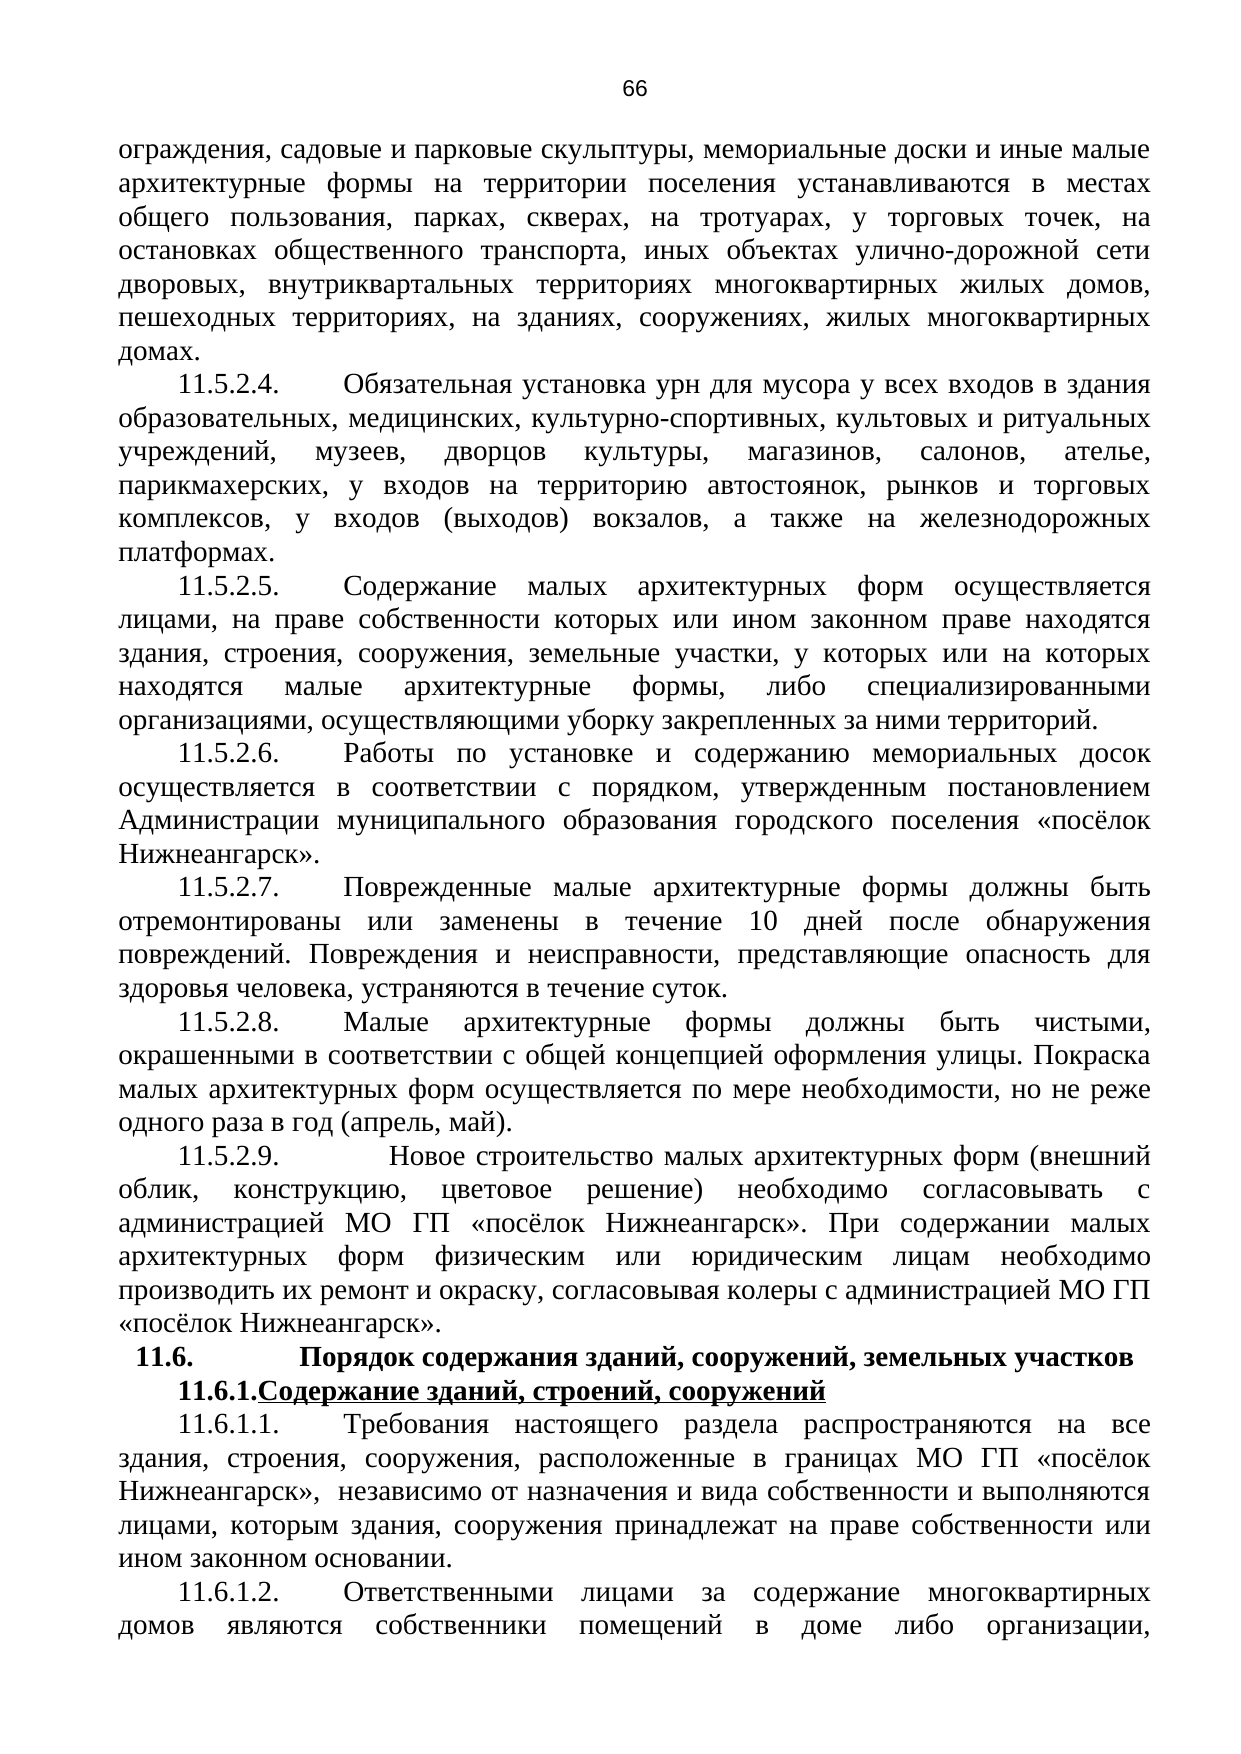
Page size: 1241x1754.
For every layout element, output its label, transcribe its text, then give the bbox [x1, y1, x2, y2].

list Работы по установке и содержанию мемориальных досок осуществляется в соответствии с порядком, утвержденным постановлением Администрации муниципального образования городского поселения «посёлок Нижнеангарск». [118, 735, 1152, 869]
list Обязательная установка урн для мусора у всех входов в здания образовательных, медицинских, культурно-спортивных, культовых и ритуальных учреждений, музеев, дворцов культуры, магазинов, салонов, ателье, парикмахерских, у входов на территорию автостоянок, рынков и торговых комплексов, у входов (выходов) вокзалов, а также на железнодорожных платформах. [118, 366, 1152, 568]
list Малые архитектурные формы должны быть чистыми, окрашенными в соответствии с общей концепцией оформления улицы. Покраска малых архитектурных форм осуществляется по мере необходимости, но не реже одного раза в год (апрель, май). [118, 1004, 1152, 1138]
list Требования настоящего раздела распространяются на все здания, строения, сооружения, расположенные в границах МО ГП «посёлок Нижнеангарск», независимо от назначения и вида собственности и выполняются лицами, которым здания, сооружения принадлежат на праве собственности или ином законном основании. [118, 1406, 1152, 1574]
text 11.6.1.Содержание зданий, строений, сооружений [118, 1373, 1152, 1406]
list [118, 1574, 1152, 1641]
list Порядок содержания зданий, сооружений, земельных участков [118, 1339, 1152, 1373]
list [118, 132, 1152, 366]
list Содержание малых архитектурных форм осуществляется лицами, на праве собственности которых или ином законном праве находятся здания, строения, сооружения, земельные участки, у которых или на которых находятся малые архитектурные формы, либо специализированными организациями, осуществляющими уборку закрепленных за ними территорий. [118, 568, 1152, 735]
list Новое строительство малых архитектурных форм (внешний облик, конструкцию, цветовое решение) необходимо согласовывать с администрацией МО ГП «посёлок Нижнеангарск». При содержании малых архитектурных форм физическим или юридическим лицам необходимо производить их ремонт и окраску, согласовывая колеры с администрацией МО ГП «посёлок Нижнеангарск». [118, 1138, 1152, 1339]
list Поврежденные малые архитектурные формы должны быть отремонтированы или заменены в течение 10 дней после обнаружения повреждений. Повреждения и неисправности, представляющие опасность для здоровья человека, устраняются в течение суток. [118, 869, 1152, 1004]
